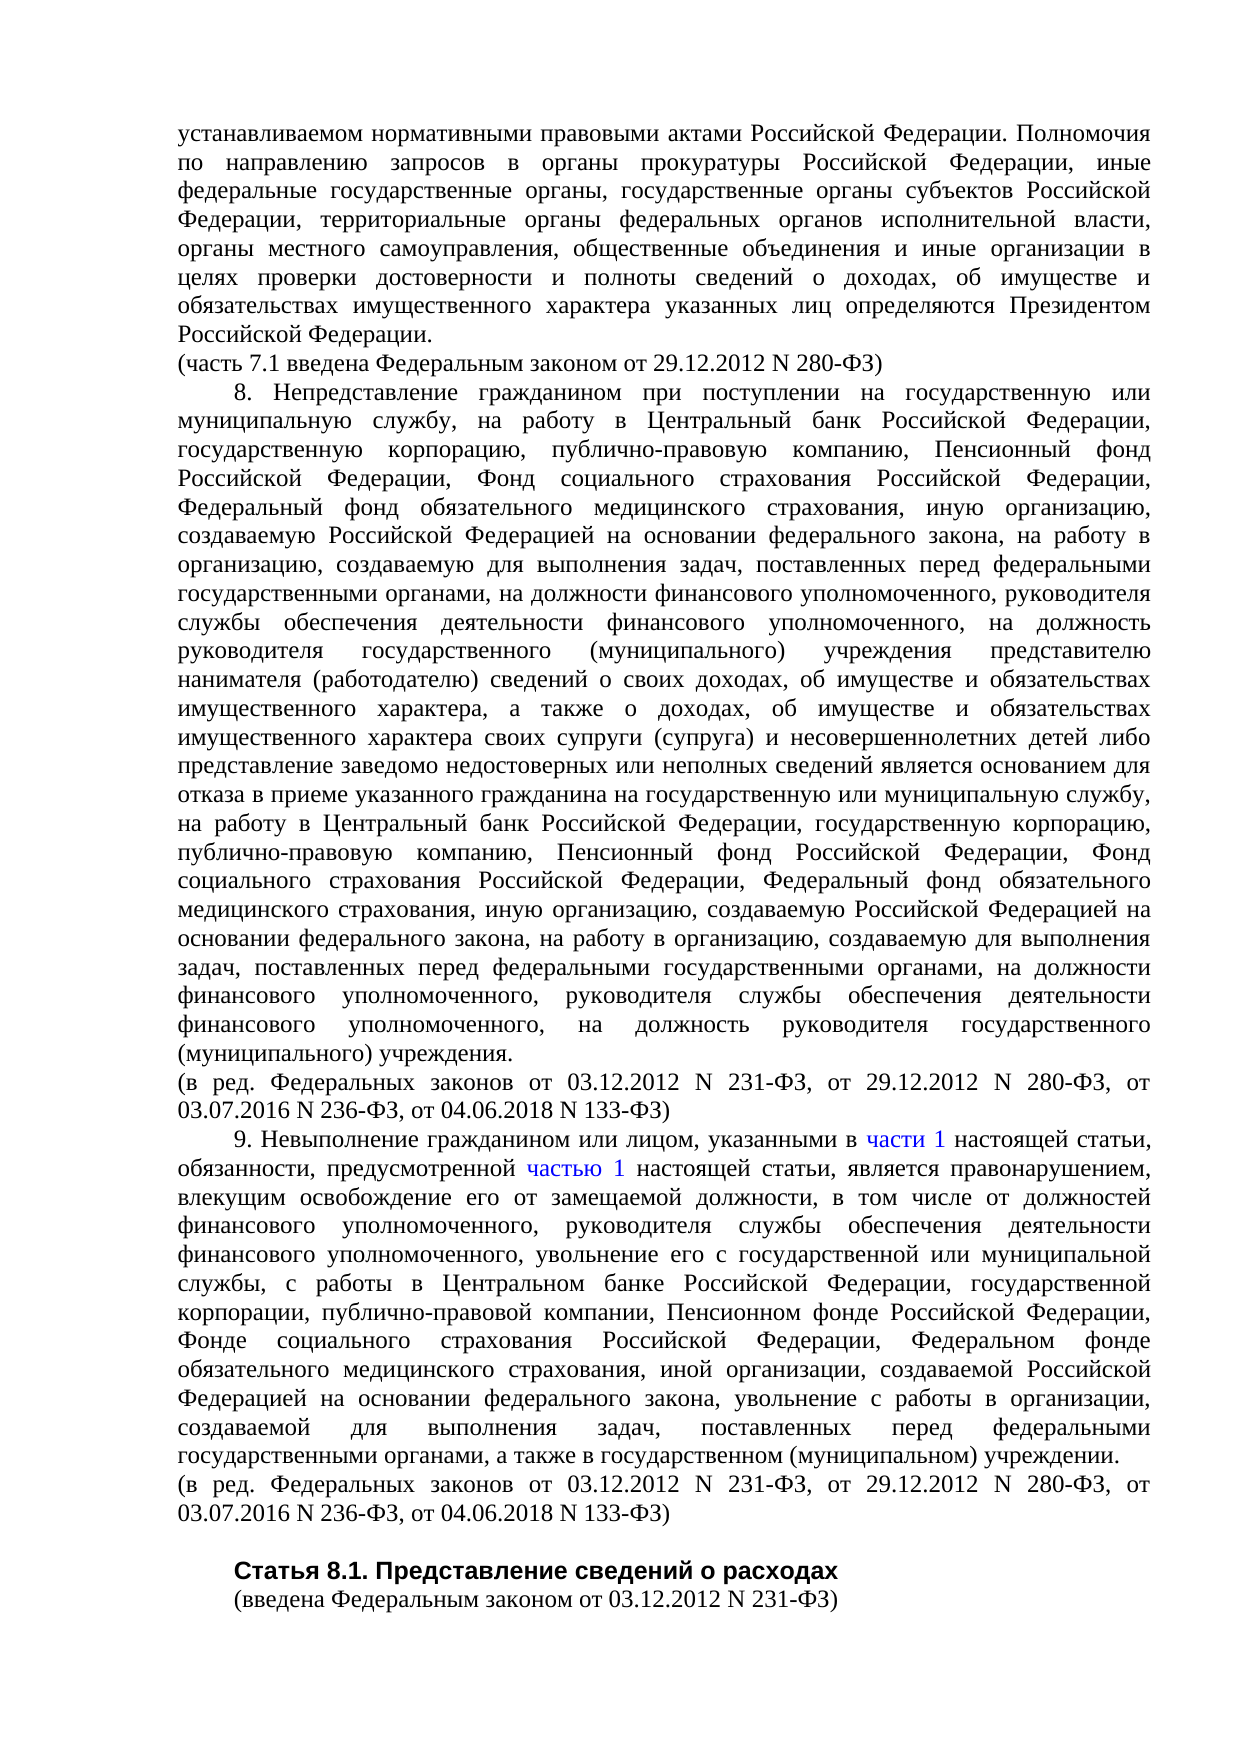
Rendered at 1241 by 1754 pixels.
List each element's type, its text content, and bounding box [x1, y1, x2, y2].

text (в ред. Федеральных законов от 03.12.2012 N 231-ФЗ, от 29.12.2012 N 280-ФЗ, от 03.07.2016 N 236-ФЗ, от 04.06.2018 N 133-ФЗ) [177, 1067, 1152, 1124]
text 8. Непредставление гражданином при поступлении на государственную или муниципальную службу, на работу в Центральный банк Российской Федерации, государственную корпорацию, публично-правовую компанию, Пенсионный фонд Российской Федерации, Фонд социального страхования Российской Федерации, Федеральный фонд обязательного медицинского страхования, иную организацию, создаваемую Российской Федерацией на основании федерального закона, на работу в организацию, создаваемую для выполнения задач, поставленных перед федеральными государственными органами, на должности финансового уполномоченного, руководителя службы обеспечения деятельности финансового уполномоченного, на должность руководителя государственного (муниципального) учреждения представителю нанимателя (работодателю) сведений о своих доходах, об имуществе и обязательствах имущественного характера, а также о доходах, об имуществе и обязательствах имущественного характера своих супруги (супруга) и несовершеннолетних детей либо представление заведомо недостоверных или неполных сведений является основанием для отказа в приеме указанного гражданина на государственную или муниципальную службу, на работу в Центральный банк Российской Федерации, государственную корпорацию, публично-правовую компанию, Пенсионный фонд Российской Федерации, Фонд социального страхования Российской Федерации, Федеральный фонд обязательного медицинского страхования, иную организацию, создаваемую Российской Федерацией на основании федерального закона, на работу в организацию, создаваемую для выполнения задач, поставленных перед федеральными государственными органами, на должности финансового уполномоченного, руководителя службы обеспечения деятельности финансового уполномоченного, на должность руководителя государственного (муниципального) учреждения. [177, 377, 1152, 1067]
text Статья 8.1. Представление сведений о расходах [177, 1556, 1152, 1584]
text (введена Федеральным законом от 03.12.2012 N 231-ФЗ) [177, 1584, 1152, 1613]
text (в ред. Федеральных законов от 03.12.2012 N 231-ФЗ, от 29.12.2012 N 280-ФЗ, от 03.07.2016 N 236-ФЗ, от 04.06.2018 N 133-ФЗ) [177, 1469, 1152, 1527]
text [177, 118, 1152, 348]
text (часть 7.1 введена Федеральным законом от 29.12.2012 N 280-ФЗ) [177, 348, 1152, 377]
text 9. Невыполнение гражданином или лицом, указанными в части 1 настоящей статьи, обязанности, предусмотренной частью 1 настоящей статьи, является правонарушением, влекущим освобождение его от замещаемой должности, в том числе от должностей финансового уполномоченного, руководителя службы обеспечения деятельности финансового уполномоченного, увольнение его с государственной или муниципальной службы, с работы в Центральном банке Российской Федерации, государственной корпорации, публично-правовой компании, Пенсионном фонде Российской Федерации, Фонде социального страхования Российской Федерации, Федеральном фонде обязательного медицинского страхования, иной организации, создаваемой Российской Федерацией на основании федерального закона, увольнение с работы в организации, создаваемой для выполнения задач, поставленных перед федеральными государственными органами, а также в государственном (муниципальном) учреждении. [177, 1124, 1152, 1469]
